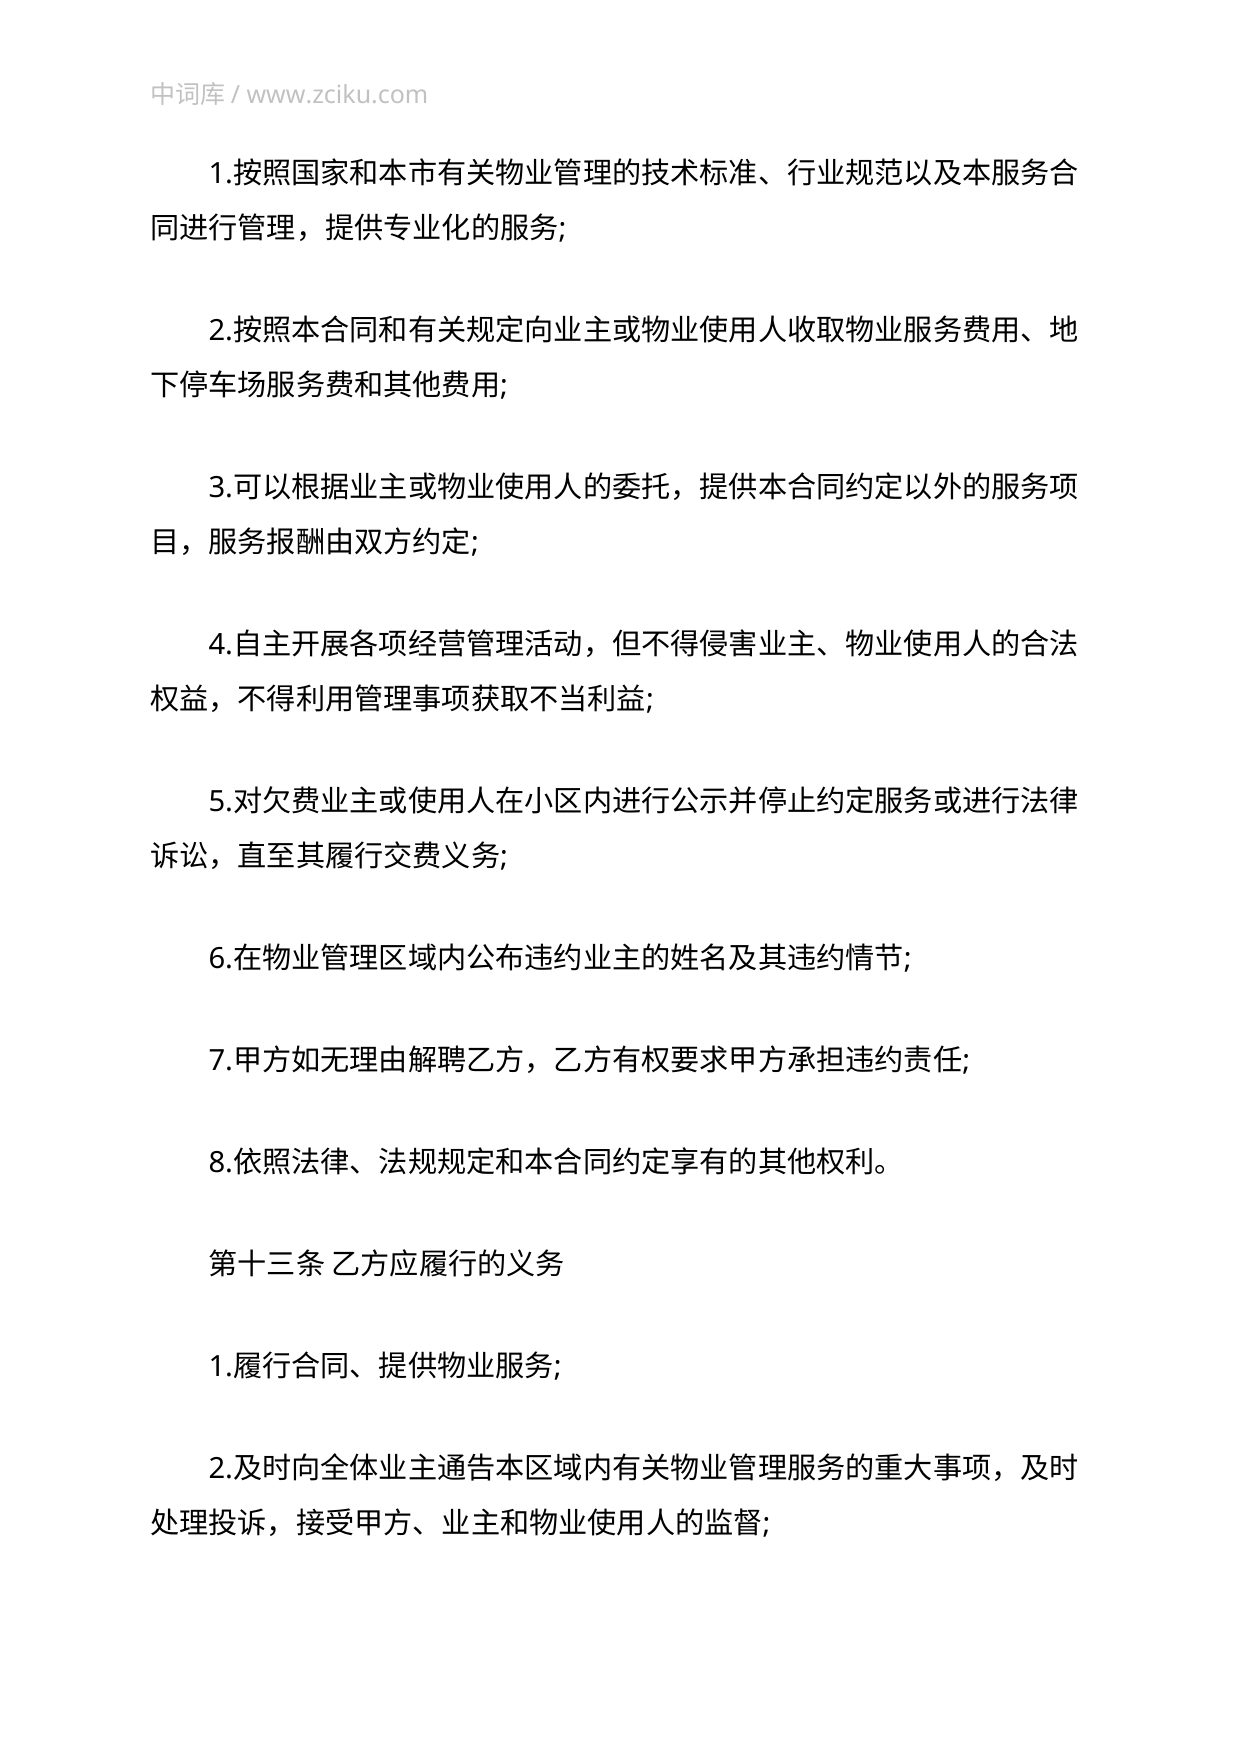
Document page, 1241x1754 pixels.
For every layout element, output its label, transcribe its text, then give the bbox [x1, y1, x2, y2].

text 6.在物业管理区域内公布违约业主的姓名及其违约情节; [150, 935, 1090, 977]
text 1.按照国家和本市有关物业管理的技术标准、行业规范以及本服务合同进行管理，提供专业化的服务; [150, 150, 1090, 247]
text 8.依照法律、法规规定和本合同约定享有的其他权利。 [150, 1139, 1090, 1181]
text 2.及时向全体业主通告本区域内有关物业管理服务的重大事项，及时处理投诉，接受甲方、业主和物业使用人的监督; [150, 1444, 1090, 1542]
text 7.甲方如无理由解聘乙方，乙方有权要求甲方承担违约责任; [150, 1037, 1090, 1079]
text 2.按照本合同和有关规定向业主或物业使用人收取物业服务费用、地下停车场服务费和其他费用; [150, 307, 1090, 404]
text 4.自主开展各项经营管理活动，但不得侵害业主、物业使用人的合法权益，不得利用管理事项获取不当利益; [150, 621, 1090, 718]
text 1.履行合同、提供物业服务; [150, 1343, 1090, 1385]
text 第十三条 乙方应履行的义务 [150, 1241, 1090, 1283]
text 5.对欠费业主或使用人在小区内进行公示并停止约定服务或进行法律诉讼，直至其履行交费义务; [150, 778, 1090, 875]
text 3.可以根据业主或物业使用人的委托，提供本合同约定以外的服务项目，服务报酬由双方约定; [150, 464, 1090, 561]
